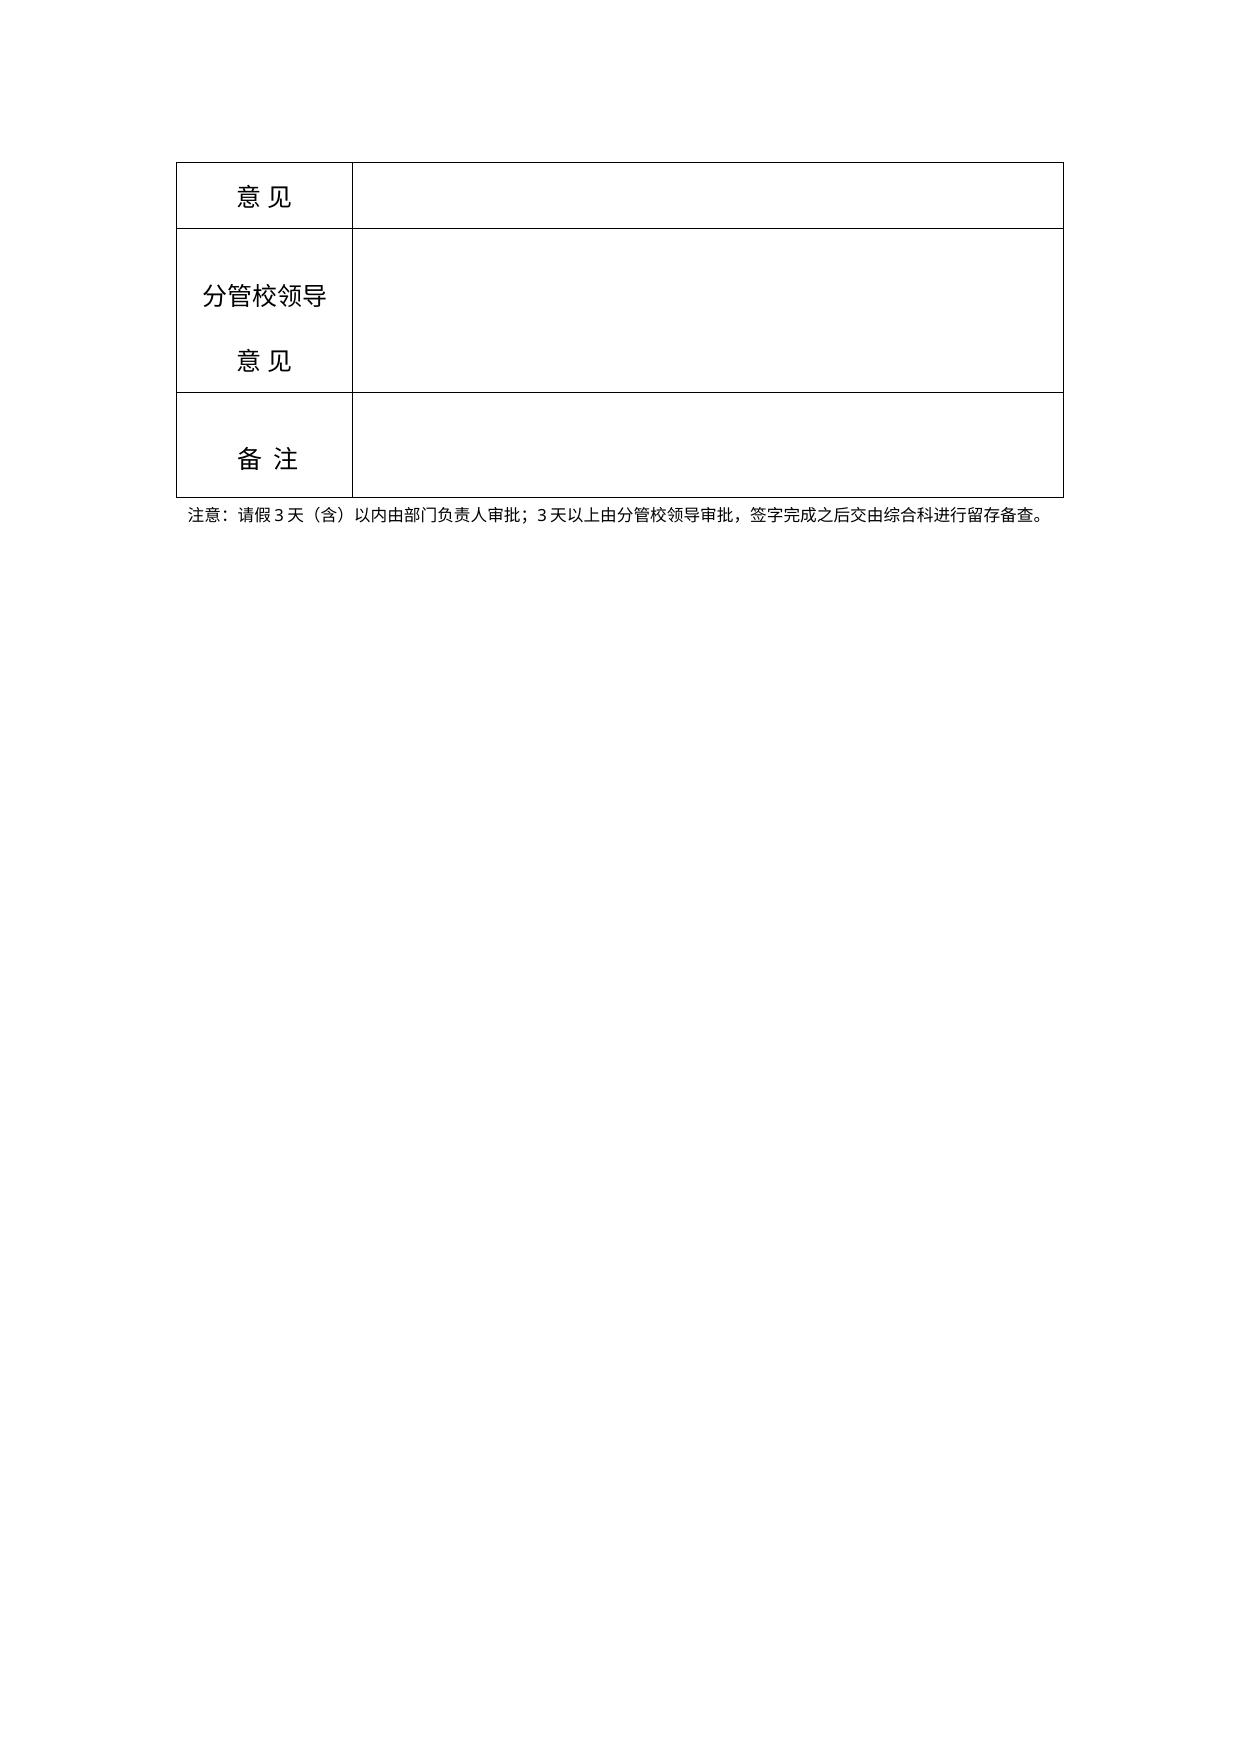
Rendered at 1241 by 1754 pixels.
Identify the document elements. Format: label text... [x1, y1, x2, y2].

table_cell [353, 393, 1063, 497]
text 注意：请假3天（含）以内由部门负责人审批；3天以上由分管校领导审批，签字完成之后交由综合科进行留存备查。 [187, 498, 1053, 530]
table_cell [353, 163, 1063, 228]
table_cell 分管校领导 意 见 [177, 229, 352, 392]
table_cell 备 注 [177, 393, 352, 497]
table_cell [353, 229, 1063, 392]
table_cell 部门负责人 意 见 [177, 163, 352, 228]
